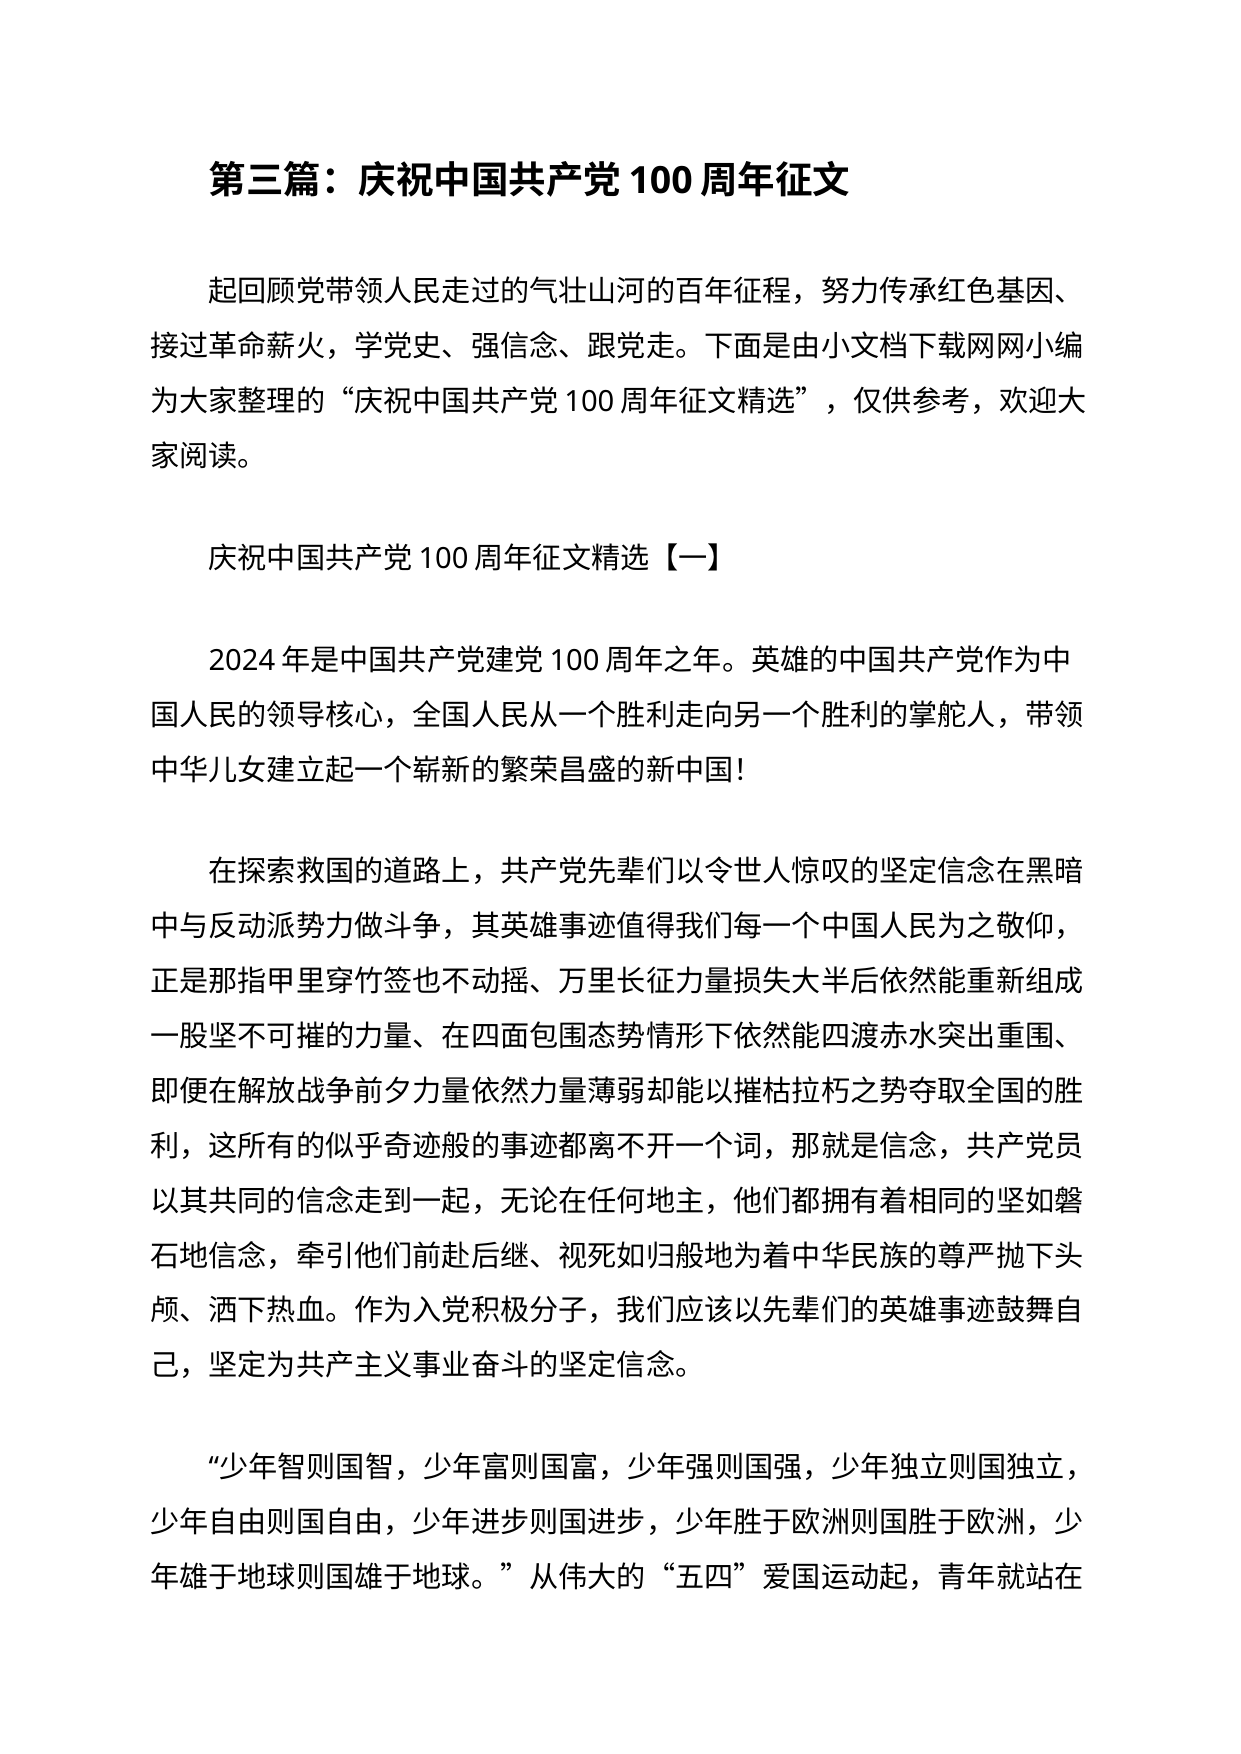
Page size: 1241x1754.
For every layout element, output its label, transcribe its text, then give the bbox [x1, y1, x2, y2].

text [150, 1444, 1090, 1596]
text 在探索救国的道路上，共产党先辈们以令世人惊叹的坚定信念在黑暗中与反动派势力做斗争，其英雄事迹值得我们每一个中国人民为之敬仰，正是那指甲里穿竹签也不动摇、万里长征力量损失大半后依然能重新组成一股坚不可摧的力量、在四面包围态势情形下依然能四渡赤水突出重围、即便在解放战争前夕力量依然力量薄弱却能以摧枯拉朽之势夺取全国的胜利，这所有的似乎奇迹般的事迹都离不开一个词，那就是信念，共产党员以其共同的信念走到一起，无论在任何地主，他们都拥有着相同的坚如磐石地信念，牵引他们前赴后继、视死如归般地为着中华民族的尊严抛下头颅、洒下热血。作为入党积极分子，我们应该以先辈们的英雄事迹鼓舞自己，坚定为共产主义事业奋斗的坚定信念。 [150, 848, 1090, 1384]
text 起回顾党带领人民走过的气壮山河的百年征程，努力传承红色基因、接过革命薪火，学党史、强信念、跟党走。下面是由小文档下载网网小编为大家整理的“庆祝中国共产党100周年征文精选”，仅供参考，欢迎大家阅读。 [150, 268, 1090, 475]
text 第三篇：庆祝中国共产党100周年征文 [150, 150, 1090, 204]
text 庆祝中国共产党100周年征文精选【一】 [150, 534, 1090, 577]
text 2024年是中国共产党建党100周年之年。英雄的中国共产党作为中国人民的领导核心，全国人民从一个胜利走向另一个胜利的掌舵人，带领中华儿女建立起一个崭新的繁荣昌盛的新中国！ [150, 636, 1090, 788]
